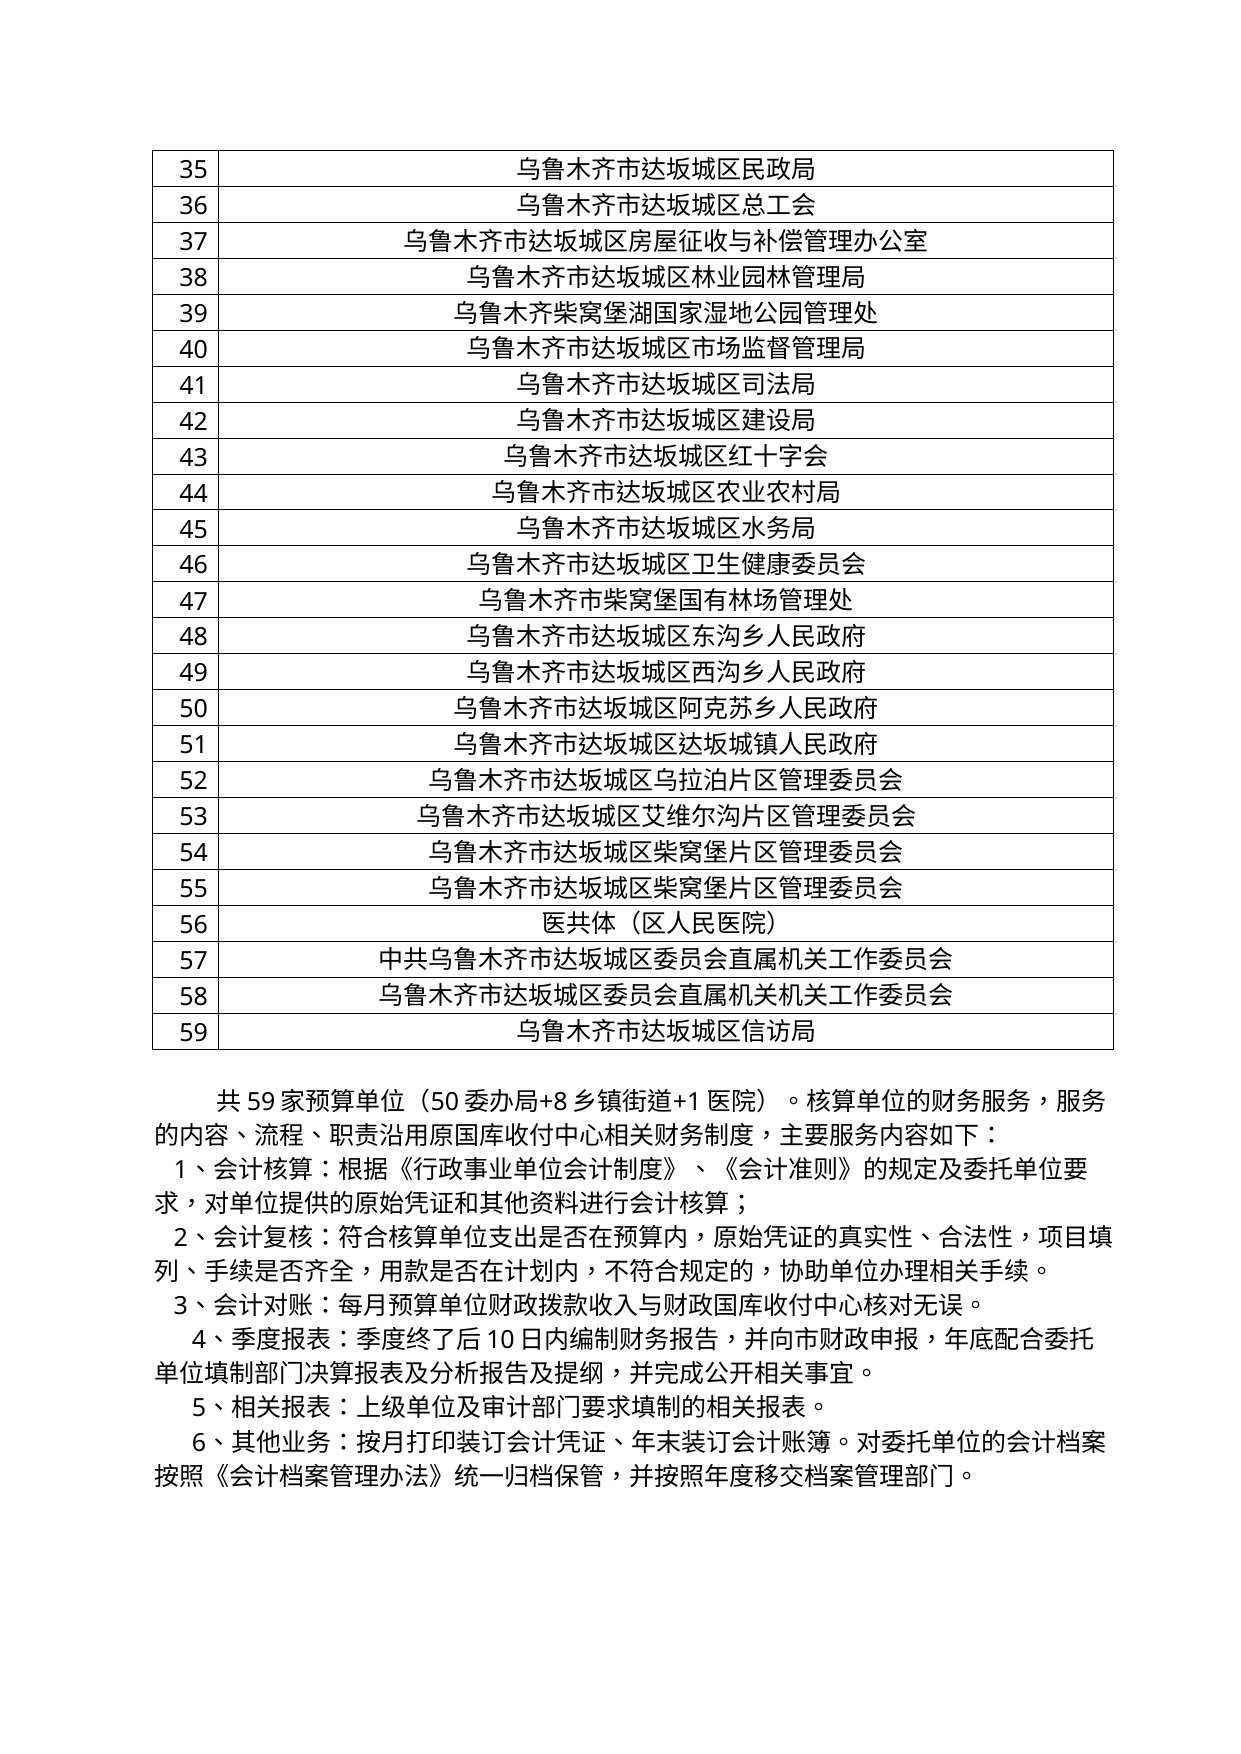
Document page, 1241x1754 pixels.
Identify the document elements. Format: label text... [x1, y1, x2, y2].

table_cell 39 [153, 295, 218, 330]
table_cell 乌鲁木齐市达坂城区林业园林管理局 [219, 259, 1113, 294]
table_cell 37 [153, 223, 218, 258]
table_cell 57 [153, 942, 218, 977]
table_cell 乌鲁木齐市达坂城区东沟乡人民政府 [219, 618, 1113, 653]
table_cell 55 [153, 870, 218, 905]
table_cell 42 [153, 403, 218, 437]
table_cell 51 [153, 726, 218, 761]
table_cell 乌鲁木齐市达坂城区房屋征收与补偿管理办公室 [219, 223, 1113, 258]
table_cell 乌鲁木齐市达坂城区市场监督管理局 [219, 331, 1113, 366]
table_cell 乌鲁木齐市达坂城区西沟乡人民政府 [219, 654, 1113, 689]
text 4、季度报表：季度终了后10日内编制财务报告，并向市财政申报，年底配合委托单位填制部门决算报表及分析报告及提纲，并完成公开相关事宜。 [154, 1322, 1117, 1390]
table_cell 41 [153, 367, 218, 402]
table_cell 乌鲁木齐市达坂城区水务局 [219, 510, 1113, 545]
table_cell 乌鲁木齐市达坂城区建设局 [219, 403, 1113, 437]
table_cell 中共乌鲁木齐市达坂城区委员会直属机关工作委员会 [219, 942, 1113, 977]
table_cell 乌鲁木齐市达坂城区卫生健康委员会 [219, 546, 1113, 581]
table_cell 46 [153, 546, 218, 581]
table_cell 53 [153, 798, 218, 833]
table_cell 59 [153, 1014, 218, 1048]
table_cell 乌鲁木齐市达坂城区民政局 [219, 151, 1113, 186]
table_cell 52 [153, 762, 218, 797]
table_cell 38 [153, 259, 218, 294]
text 共59家预算单位（50委办局+8乡镇街道+1医院）。核算单位的财务服务，服务的内容、流程、职责沿用原国库收付中心相关财务制度，主要服务内容如下： [154, 1083, 1117, 1152]
table_cell 乌鲁木齐市达坂城区司法局 [219, 367, 1113, 402]
table_cell 乌鲁木齐市达坂城区乌拉泊片区管理委员会 [219, 762, 1113, 797]
table_cell 乌鲁木齐柴窝堡湖国家湿地公园管理处 [219, 295, 1113, 330]
table_cell 乌鲁木齐市达坂城区柴窝堡片区管理委员会 [219, 834, 1113, 869]
text 2、会计复核：符合核算单位支出是否在预算内，原始凭证的真实性、合法性，项目填列、手续是否齐全，用款是否在计划内，不符合规定的，协助单位办理相关手续。 [154, 1220, 1117, 1288]
text 5、相关报表：上级单位及审计部门要求填制的相关报表。 [154, 1390, 1117, 1424]
text 1、会计核算：根据《行政事业单位会计制度》、《会计准则》的规定及委托单位要求，对单位提供的原始凭证和其他资料进行会计核算； [154, 1152, 1117, 1220]
table_cell 58 [153, 978, 218, 1012]
table_cell 45 [153, 510, 218, 545]
table_cell 乌鲁木齐市达坂城区信访局 [219, 1014, 1113, 1048]
text 6、其他业务：按月打印装订会计凭证、年末装订会计账簿。对委托单位的会计档案按照《会计档案管理办法》统一归档保管，并按照年度移交档案管理部门。 [154, 1424, 1117, 1492]
table_cell 乌鲁木齐市达坂城区阿克苏乡人民政府 [219, 690, 1113, 725]
table_cell 50 [153, 690, 218, 725]
table_cell 医共体（区人民医院） [219, 906, 1113, 941]
table_cell 54 [153, 834, 218, 869]
table_cell 56 [153, 906, 218, 941]
text 3、会计对账：每月预算单位财政拨款收入与财政国库收付中心核对无误。 [154, 1288, 1117, 1322]
table_cell 40 [153, 331, 218, 366]
table_cell 乌鲁木齐市达坂城区农业农村局 [219, 475, 1113, 509]
table_cell 36 [153, 187, 218, 222]
table_cell 乌鲁木齐市达坂城区达坂城镇人民政府 [219, 726, 1113, 761]
table_cell 48 [153, 618, 218, 653]
table_cell 49 [153, 654, 218, 689]
table_cell 乌鲁木齐市达坂城区总工会 [219, 187, 1113, 222]
table_cell 乌鲁木齐市达坂城区红十字会 [219, 439, 1113, 473]
table_cell 乌鲁木齐市达坂城区艾维尔沟片区管理委员会 [219, 798, 1113, 833]
table_cell 乌鲁木齐市达坂城区柴窝堡片区管理委员会 [219, 870, 1113, 905]
table_cell 35 [153, 151, 218, 186]
table_cell 乌鲁木齐市达坂城区委员会直属机关机关工作委员会 [219, 978, 1113, 1012]
table_cell 43 [153, 439, 218, 473]
table_cell 47 [153, 582, 218, 617]
table_cell 乌鲁木齐市柴窝堡国有林场管理处 [219, 582, 1113, 617]
table_cell 44 [153, 475, 218, 509]
